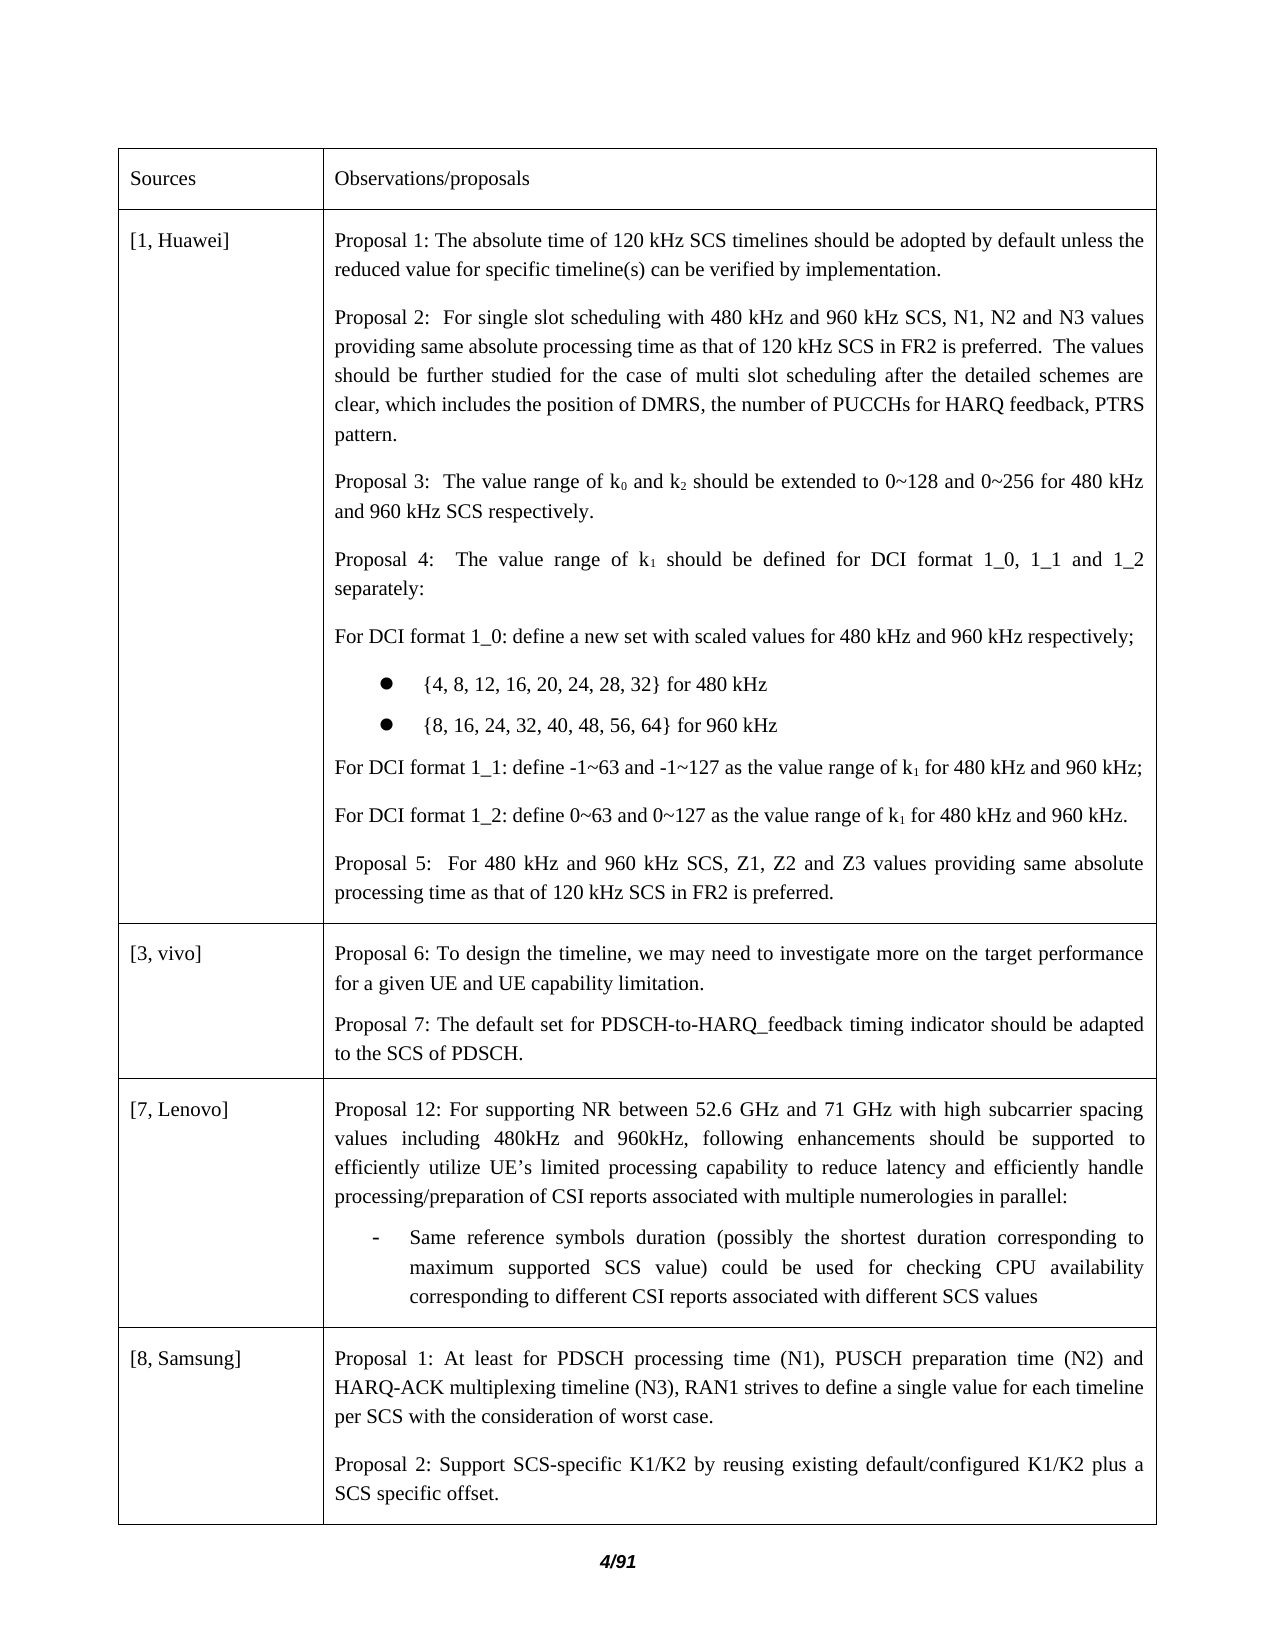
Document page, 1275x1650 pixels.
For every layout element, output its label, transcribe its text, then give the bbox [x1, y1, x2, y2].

table_cell Proposal 1: The absolute time of 120 kHz SCS timelines should be adopted by default unless the reduced value for specific timeline(s) can be verified by implementation. Proposal 2: For single slot scheduling with 480 kHz and 960 kHz SCS, N1, N2 and N3 values providing same absolute processing time as that of 120 kHz SCS in FR2 is preferred. The values should be further studied for the case of multi slot scheduling after the detailed schemes are clear, which includes the position of DMRS, the number of PUCCHs for HARQ feedback, PTRS pattern. Proposal 3: The value range of k0 and k2 should be extended to 0~128 and 0~256 for 480 kHz and 960 kHz SCS respectively. Proposal 4: The value range of k1 should be defined for DCI format 1_0, 1_1 and 1_2 separately: For DCI format 1_0: define a new set with scaled values for 480 kHz and 960 kHz respectively; {4, 8, 12, 16, 20, 24, 28, 32} for 480 kHz {8, 16, 24, 32, 40, 48, 56, 64} for 960 kHz For DCI format 1_1: define -1~63 and -1~127 as the value range of k1 for 480 kHz and 960 kHz; For DCI format 1_2: define 0~63 and 0~127 as the value range of k1 for 480 kHz and 960 kHz. Proposal 5: For 480 kHz and 960 kHz SCS, Z1, Z2 and Z3 values providing same absolute processing time as that of 120 kHz SCS in FR2 is preferred. [324, 210, 1156, 923]
table_cell Proposal 12: For supporting NR between 52.6 GHz and 71 GHz with high subcarrier spacing values including 480kHz and 960kHz, following enhancements should be supported to efficiently utilize UE’s limited processing capability to reduce latency and efficiently handle processing/preparation of CSI reports associated with multiple numerologies in parallel: Same reference symbols duration (possibly the shortest duration corresponding to maximum supported SCS value) could be used for checking CPU availability corresponding to different CSI reports associated with different SCS values [324, 1079, 1156, 1327]
table_cell Proposal 1: At least for PDSCH processing time (N1), PUSCH preparation time (N2) and HARQ-ACK multiplexing timeline (N3), RAN1 strives to define a single value for each timeline per SCS with the consideration of worst case. Proposal 2: Support SCS-specific K1/K2 by reusing existing default/configured K1/K2 plus a SCS specific offset. [324, 1328, 1156, 1524]
table_cell Proposal 7: To design the timeline, we may need to investigate more on the target performance for a given UE and UE capability limitation. Proposal 8: The default set for PDSCH-to-HARQ_feedback timing indicator should be adapted to the SCS of PDSCH. [324, 924, 1156, 1078]
table_cell [7, Lenovo] [119, 1079, 323, 1327]
table_header Sources [119, 149, 323, 209]
table_header Observations/proposals [324, 149, 1156, 209]
table_cell [3, vivo] [119, 924, 323, 1078]
table_cell [8, Samsung] [119, 1328, 323, 1524]
table_cell [1, Huawei] [119, 210, 323, 923]
